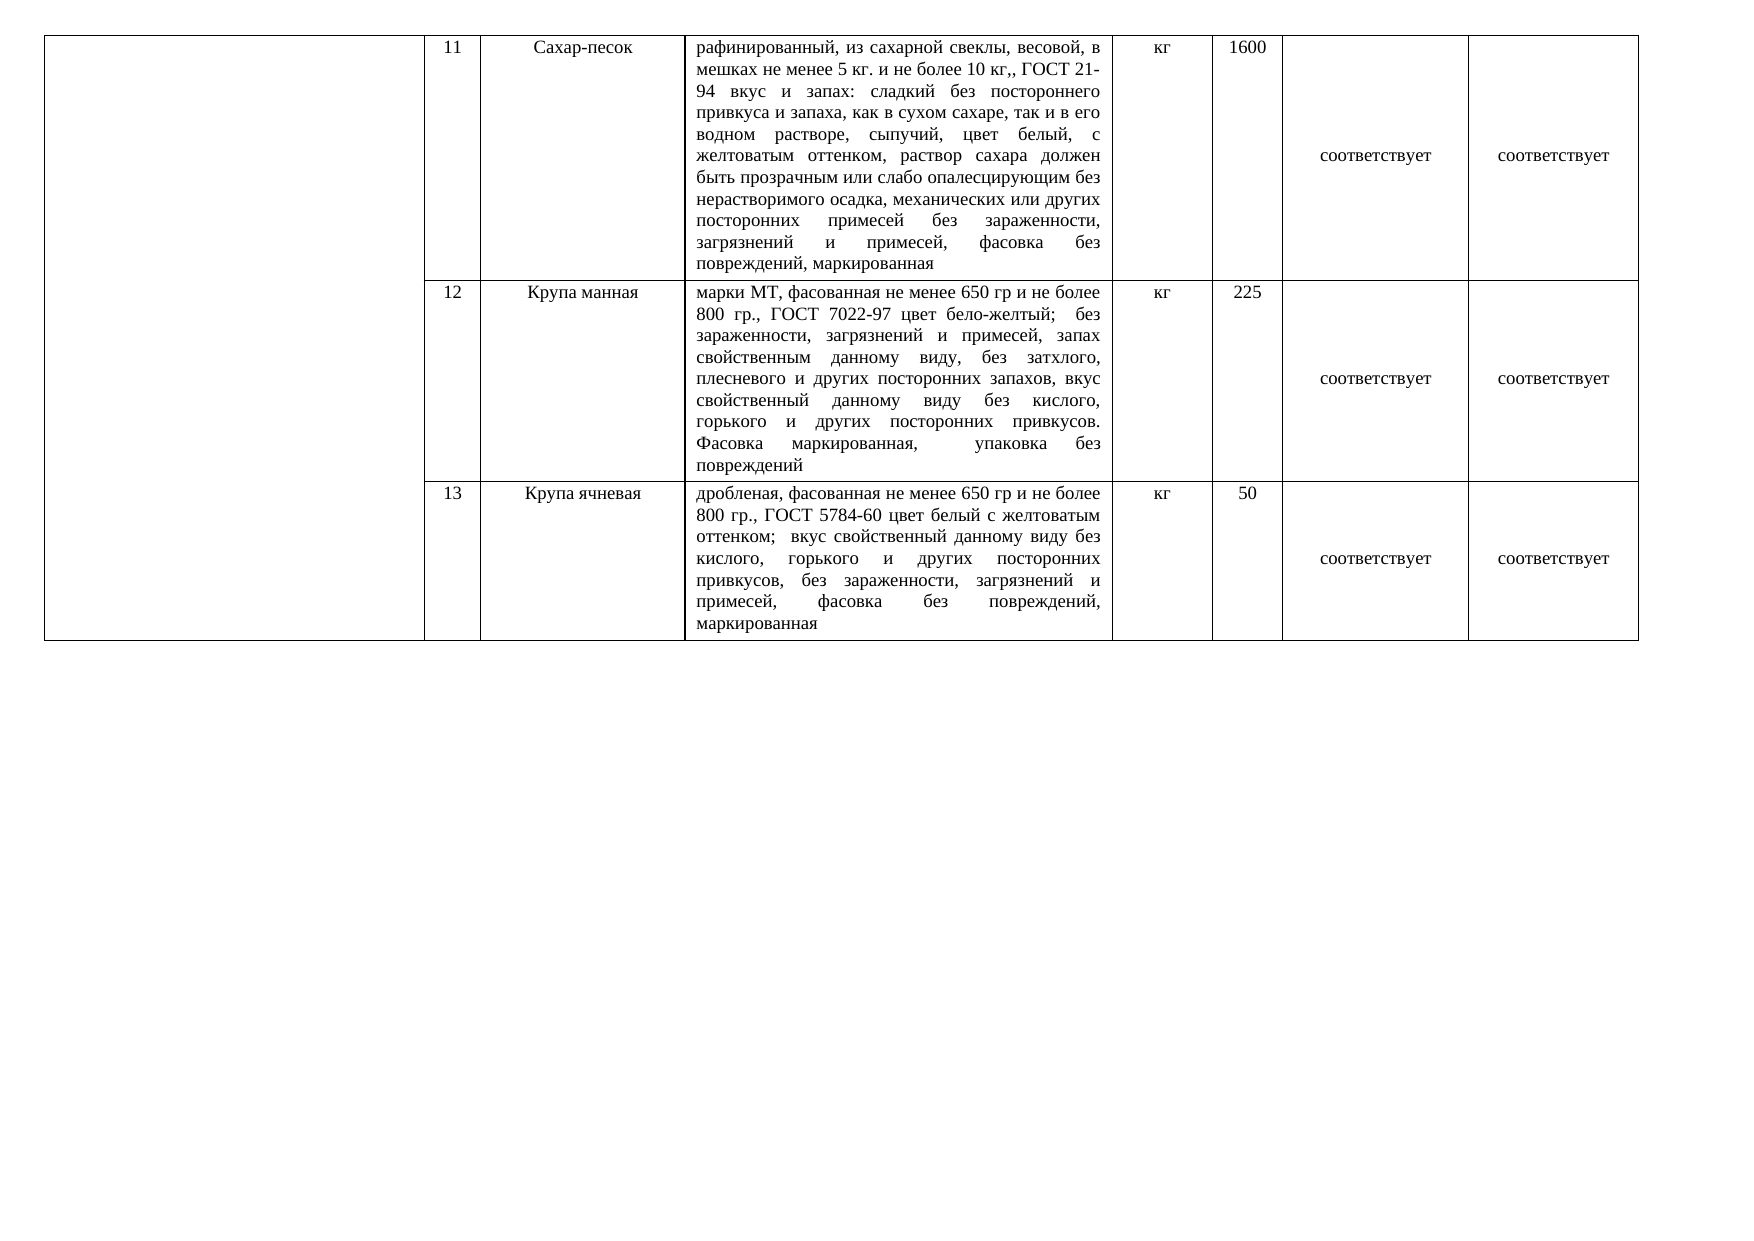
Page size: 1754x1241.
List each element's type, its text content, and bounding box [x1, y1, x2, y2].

table_cell соответствует [1283, 36, 1468, 280]
table_cell Крупа манная [481, 281, 684, 481]
table_cell кг [1113, 482, 1212, 639]
table_cell 225 [1213, 281, 1282, 481]
table_cell 13 [425, 482, 480, 639]
table_cell соответствует [1283, 281, 1468, 481]
table_cell соответствует [1283, 482, 1468, 639]
table_cell 11 [425, 36, 480, 280]
table_cell дробленая, фасованная не менее 650 гр и не более 800 гр., ГОСТ 5784-60 цвет белый с желтоватым оттенком; вкус свойственный данному виду без кислого, горького и других посторонних привкусов, без зараженности, загрязнений и примесей, фасовка без повреждений, маркированная [686, 482, 1112, 639]
table_cell соответствует [1469, 482, 1638, 639]
table_cell 12 [425, 281, 480, 481]
table_cell кг [1113, 36, 1212, 280]
table_cell 50 [1213, 482, 1282, 639]
table_cell 1600 [1213, 36, 1282, 280]
table_cell кг [1113, 281, 1212, 481]
table_cell марки МТ, фасованная не менее 650 гр и не более 800 гр., ГОСТ 7022-97 цвет бело-желтый; без зараженности, загрязнений и примесей, запах свойственным данному виду, без затхлого, плесневого и других посторонних запахов, вкус свойственный данному виду без кислого, горького и других посторонних привкусов. Фасовка маркированная, упаковка без повреждений [686, 281, 1112, 481]
table_cell соответствует [1469, 36, 1638, 280]
table_cell соответствует [1469, 281, 1638, 481]
table_cell рафинированный, из сахарной свеклы, весовой, в мешках не менее 5 кг. и не более 10 кг,, ГОСТ 21-94 вкус и запах: сладкий без постороннего привкуса и запаха, как в сухом сахаре, так и в его водном растворе, сыпучий, цвет белый, с желтоватым оттенком, раствор сахара должен быть прозрачным или слабо опалесцирующим без нерастворимого осадка, механических или других посторонних примесей без зараженности, загрязнений и примесей, фасовка без повреждений, маркированная [686, 36, 1112, 280]
table_cell Сахар-песок [481, 36, 684, 280]
table_cell Крупа ячневая [481, 482, 684, 639]
